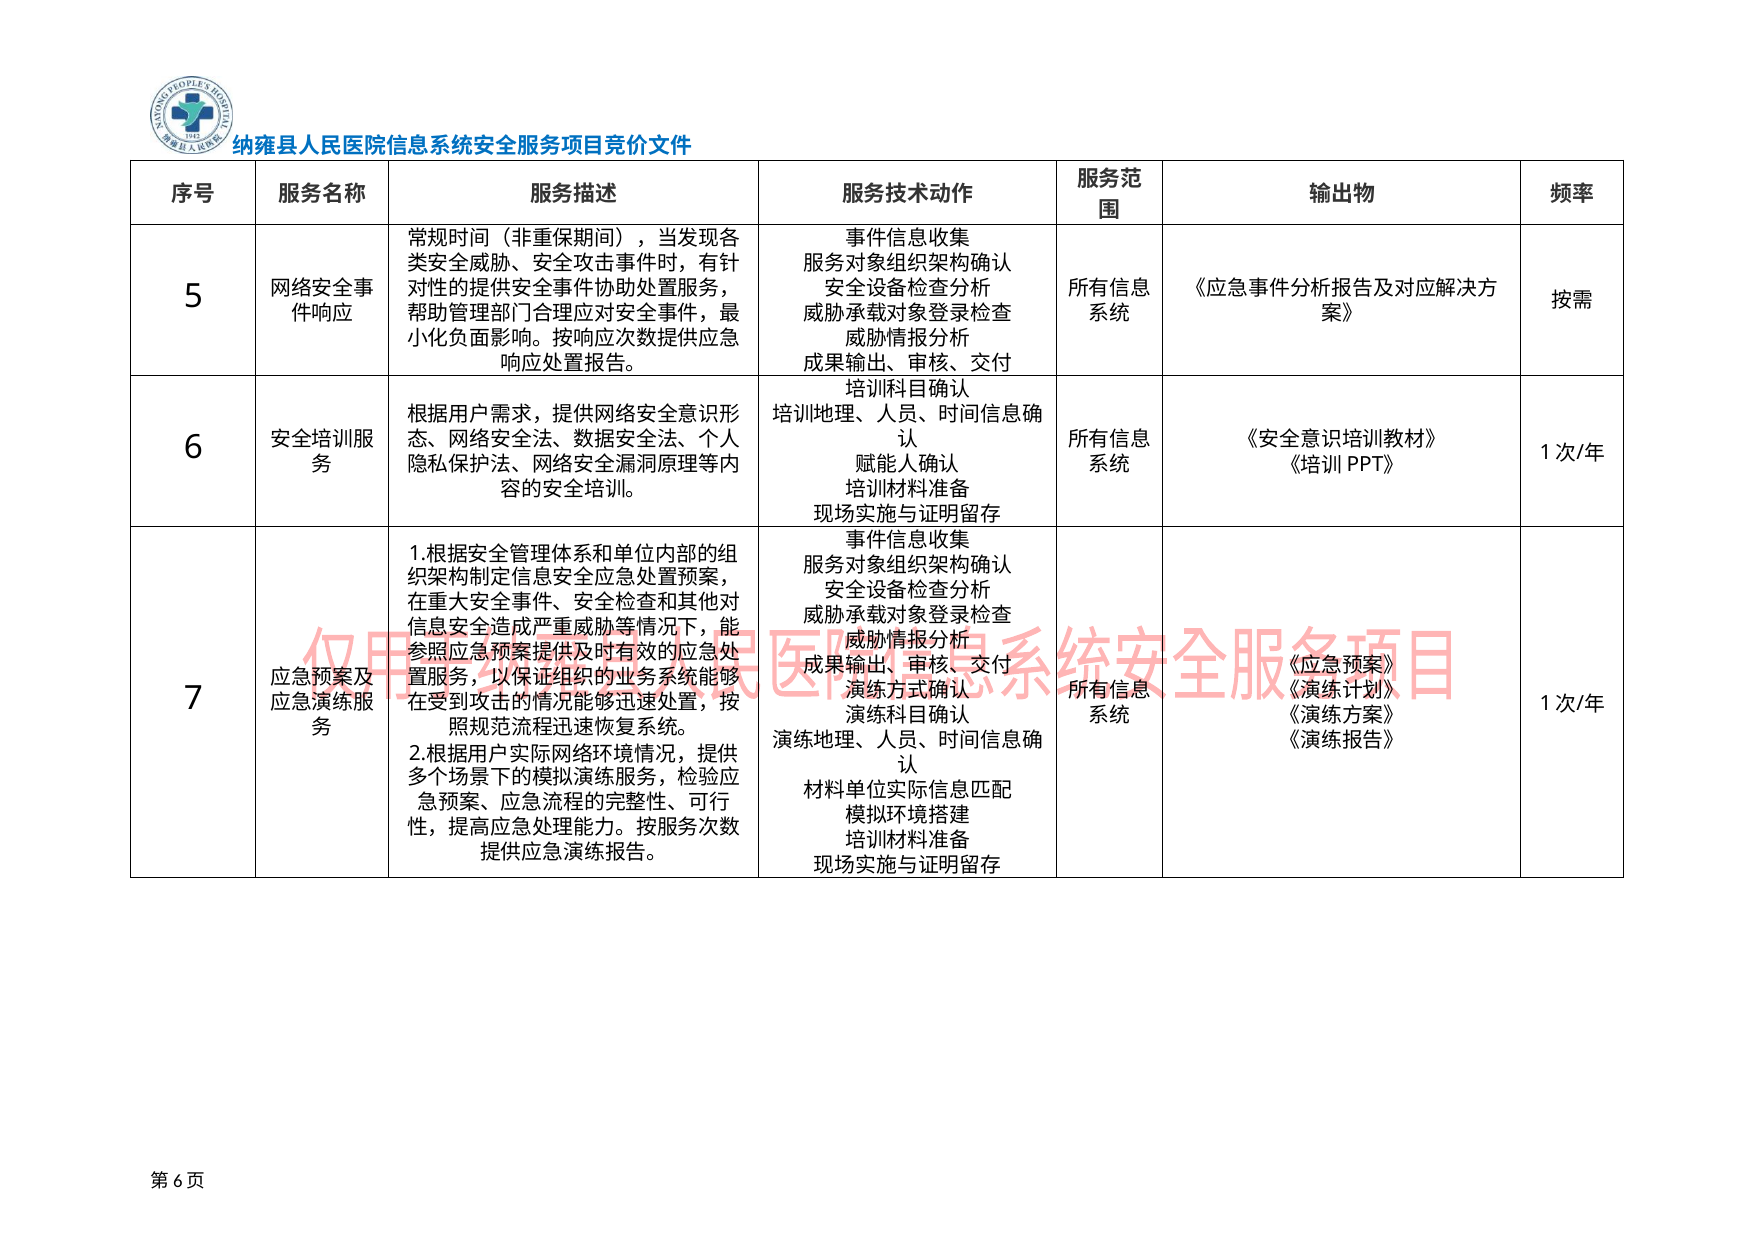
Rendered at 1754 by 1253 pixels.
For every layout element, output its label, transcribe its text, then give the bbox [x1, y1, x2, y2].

table_header 服务描述 [389, 161, 758, 224]
table_cell 常规时间（非重保期间），当发现各类安全威胁、安全攻击事件时，有针对性的提供安全事件协助处置服务，帮助管理部门合理应对安全事件，最小化负面影响。按响应次数提供应急响应处置报告。 [389, 225, 758, 375]
table_cell 1.根据安全管理体系和单位内部的组织架构制定信息安全应急处置预案，在重大安全事件、安全检查和其他对信息安全造成严重威胁等情况下，能参照应急预案提供及时有效的应急处置服务，以保证组织的业务系统能够在受到攻击的情况能够迅速处置，按照规范流程迅速恢复系统。 2.根据用户实际网络环境情况，提供多个场景下的模拟演练服务，检验应急预案、应急流程的完整性、可行性，提高应急处理能力。按服务次数提供应急演练报告。 [389, 527, 758, 877]
table_cell 所有信息系统 [1057, 527, 1162, 877]
table_cell 事件信息收集 服务对象组织架构确认 安全设备检查分析 威胁承载对象登录检查 威胁情报分析 成果输出、审核、交付 [759, 225, 1056, 375]
table_header 服务技术动作 [759, 161, 1056, 224]
table_cell 1次/年 [1521, 376, 1623, 526]
table_cell 《安全意识培训教材》 《培训PPT》 [1163, 376, 1520, 526]
table_cell 安全培训服务 [256, 376, 388, 526]
table_cell 1次/年 [1521, 527, 1623, 877]
table_cell 7 [131, 527, 255, 877]
table_header 服务范围 [1057, 161, 1162, 224]
table_cell 6 [131, 376, 255, 526]
table_cell 《应急预案》 《演练计划》 《演练方案》 《演练报告》 [1163, 527, 1520, 877]
table_header 序号 [131, 161, 255, 224]
table_cell 培训科目确认 培训地理、人员、时间信息确认 赋能人确认 培训材料准备 现场实施与证明留存 [759, 376, 1056, 526]
table_cell 5 [131, 225, 255, 375]
table_header 输出物 [1163, 161, 1520, 224]
table_cell 《应急事件分析报告及对应解决方案》 [1163, 225, 1520, 375]
table_cell 网络安全事件响应 [256, 225, 388, 375]
table_header 频率 [1521, 161, 1623, 224]
table_cell 所有信息系统 [1057, 376, 1162, 526]
table_cell 按需 [1521, 225, 1623, 375]
table_cell 根据用户需求，提供网络安全意识形态、网络安全法、数据安全法、个人隐私保护法、网络安全漏洞原理等内容的安全培训。 [389, 376, 758, 526]
table_cell 所有信息系统 [1057, 225, 1162, 375]
table_cell 事件信息收集 服务对象组织架构确认 安全设备检查分析 威胁承载对象登录检查 威胁情报分析 成果输出、审核、交付 演练方式确认 演练科目确认 演练地理、人员、时间信息确认 材料单位实际信息匹配 模拟环境搭建 培训材料准备 现场实施与证明留存 [759, 527, 1056, 877]
table_cell 应急预案及应急演练服务 [256, 527, 388, 877]
table_header 服务名称 [256, 161, 388, 224]
picture [150, 76, 233, 154]
